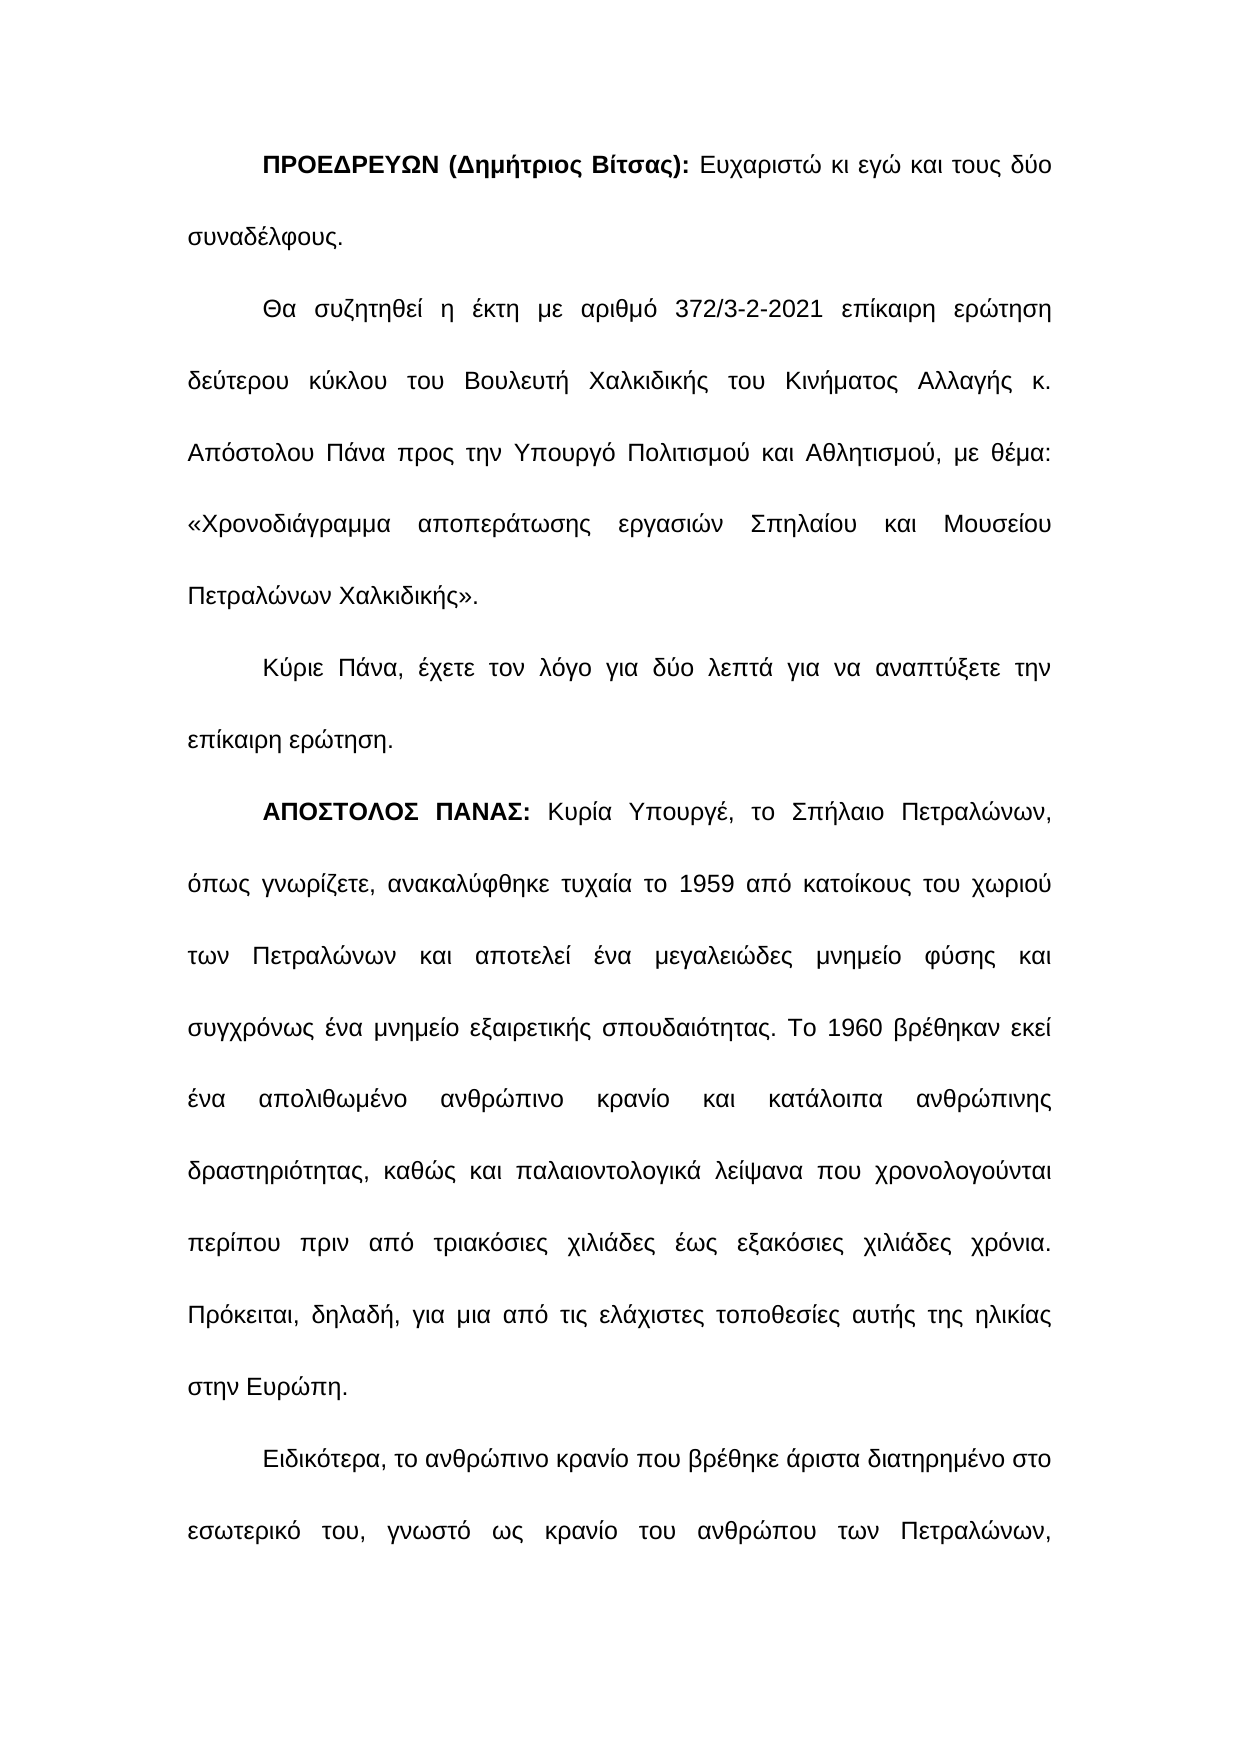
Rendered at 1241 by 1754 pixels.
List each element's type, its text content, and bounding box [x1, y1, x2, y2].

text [187, 1444, 1053, 1544]
text Κύριε Πάνα, έχετε τον λόγο για δύο λεπτά για να αναπτύξετε την επίκαιρη ερώτηση. [187, 653, 1053, 754]
text ΠΡΟΕΔΡΕΥΩΝ (Δημήτριος Βίτσας): Ευχαριστώ κι εγώ και τους δύο συναδέλφους. [187, 150, 1053, 251]
text Θα συζητηθεί η έκτη με αριθμό 372/3-2-2021 επίκαιρη ερώτηση δεύτερου κύκλου του Βουλευτή Χαλκιδικής του Κινήματος Αλλαγής κ. Απόστολου Πάνα προς την Υπουργό Πολιτισμού και Αθλητισμού, με θέμα: «Χρονοδιάγραμμα αποπεράτωσης εργασιών Σπηλαίου και Μουσείου Πετραλώνων Χαλκιδικής». [187, 294, 1053, 610]
text ΑΠΟΣΤΟΛΟΣ ΠΑΝΑΣ: Κυρία Υπουργέ, το Σπήλαιο Πετραλώνων, όπως γνωρίζετε, ανακαλύφθηκε τυχαία το 1959 από κατοίκους του χωριού των Πετραλώνων και αποτελεί ένα μεγαλειώδες μνημείο φύσης και συγχρόνως ένα μνημείο εξαιρετικής σπουδαιότητας. Το 1960 βρέθηκαν εκεί ένα απολιθωμένο ανθρώπινο κρανίο και κατάλοιπα ανθρώπινης δραστηριότητας, καθώς και παλαιοντολογικά λείψανα που χρονολογούνται περίπου πριν από τριακόσιες χιλιάδες έως εξακόσιες χιλιάδες χρόνια. Πρόκειται, δηλαδή, για μια από τις ελάχιστες τοποθεσίες αυτής της ηλικίας στην Ευρώπη. [187, 797, 1053, 1401]
